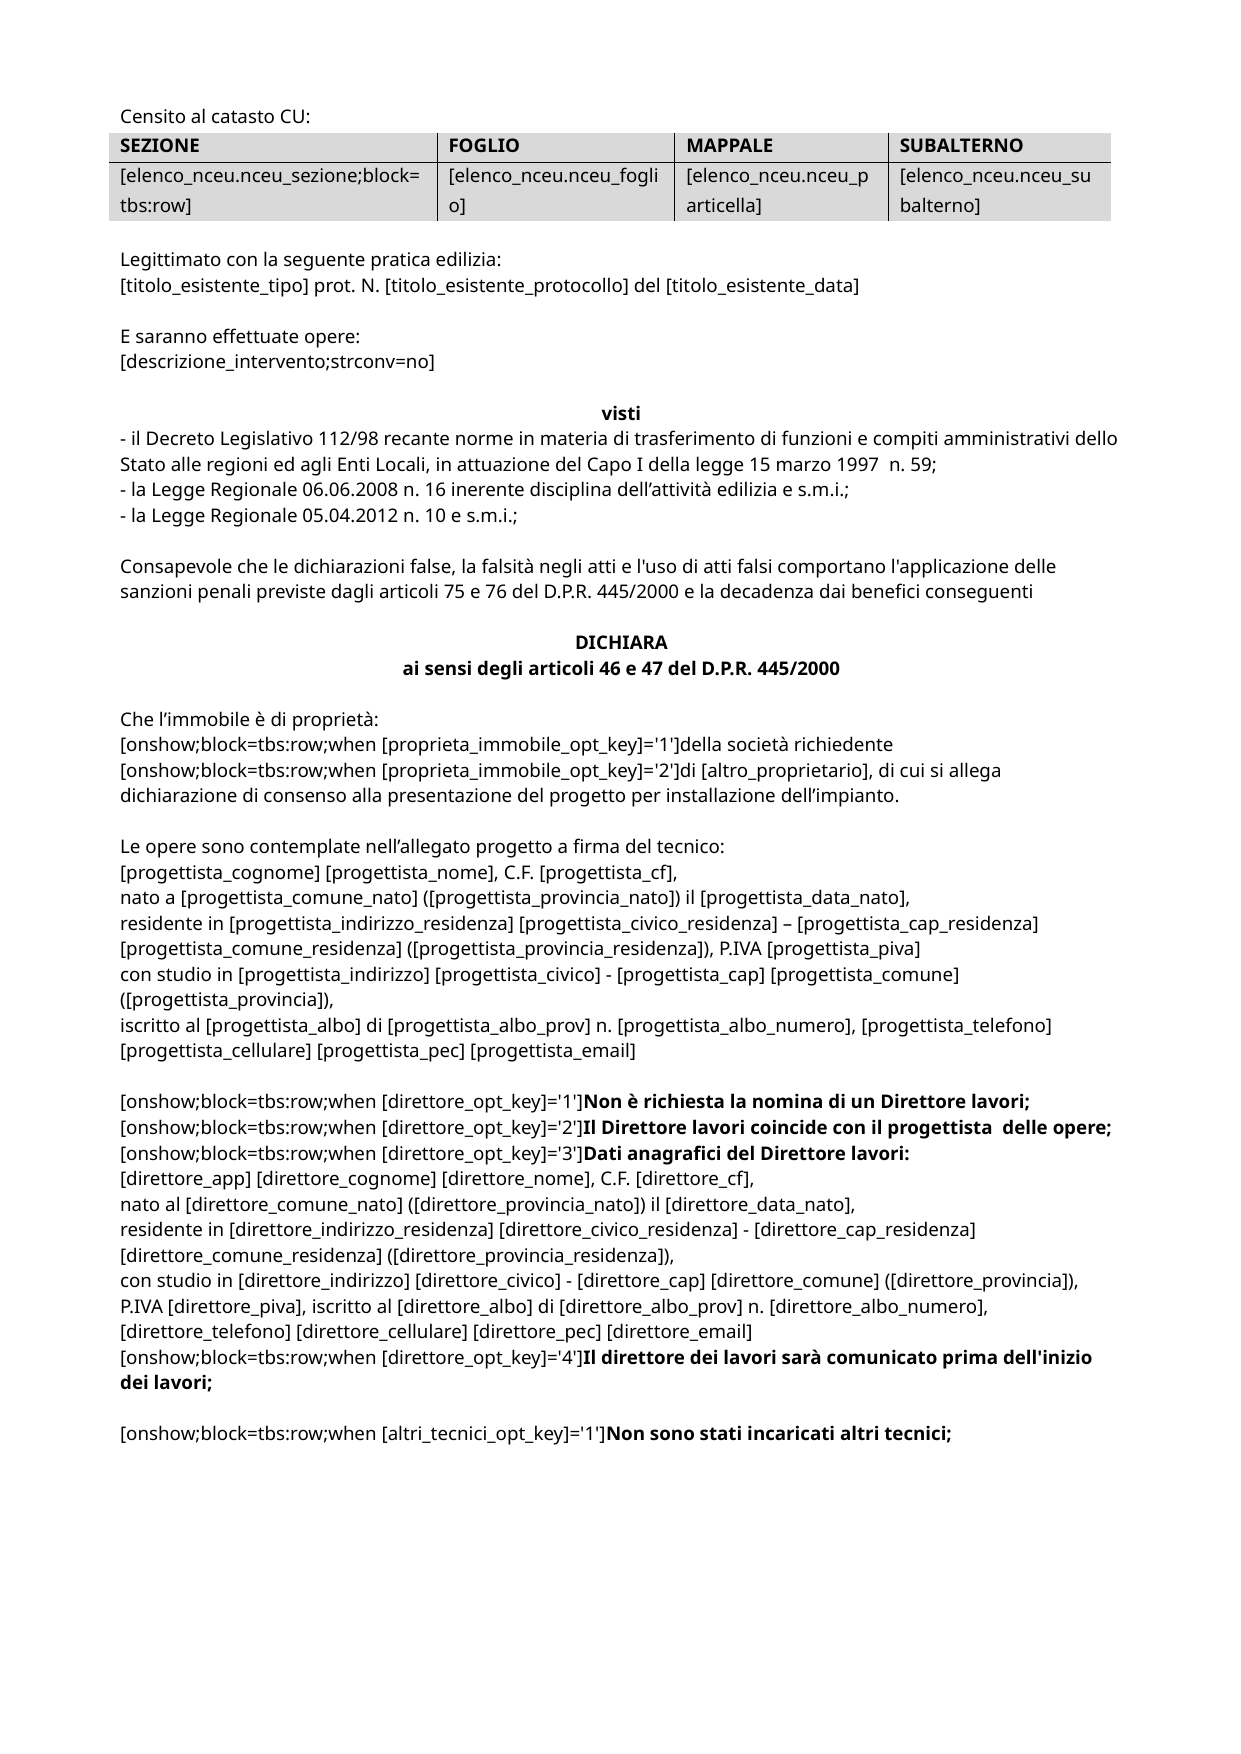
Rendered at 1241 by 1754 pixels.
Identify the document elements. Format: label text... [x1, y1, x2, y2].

text DICHIARA [120, 629, 1122, 655]
text con studio in [progettista_indirizzo] [progettista_civico] - [progettista_cap] [progettista_comune] ([progettista_provincia]), [120, 961, 1122, 1012]
table_cell [onshow;block=tbs:row;when [direttore_opt_key]='3']Dati anagrafici del Direttore lavori: [direttore_app] [direttore_cognome] [direttore_nome], C.F. [direttore_cf], nato al [direttore_comune_nato] ([direttore_provincia_nato]) il [direttore_data_nato], residente in [direttore_indirizzo_residenza] [direttore_civico_residenza] - [direttore_cap_residenza] [direttore_comune_residenza] ([direttore_provincia_residenza]), con studio in [direttore_indirizzo] [direttore_civico] - [direttore_cap] [direttore_comune] ([direttore_provincia]), P.IVA [direttore_piva], iscritto al [direttore_albo] di [direttore_albo_prov] n. [direttore_albo_numero], [direttore_telefono] [direttore_cellulare] [direttore_pec] [direttore_email] [109, 1140, 1127, 1344]
text Legittimato con la seguente pratica edilizia: [120, 247, 1122, 272]
table_header [onshow;block=tbs:row;when [altri_tecnici_opt_key]='1']Non sono stati incaricati altri tecnici; [109, 1421, 1127, 1446]
text - il Decreto Legislativo 112/98 recante norme in materia di trasferimento di funzioni e compiti amministrativi dello Stato alle regioni ed agli Enti Locali, in attuazione del Capo I della legge 15 marzo 1997 n. 59; [120, 425, 1122, 476]
table_header SEZIONE [109, 133, 437, 162]
table_cell [onshow;block=tbs:row;when [proprieta_immobile_opt_key]='2']di [altro_proprietario], di cui si allega dichiarazione di consenso alla presentazione del progetto per installazione dell’impianto. [109, 757, 1134, 808]
table_header FOGLIO [438, 133, 674, 162]
text - la Legge Regionale 05.04.2012 n. 10 e s.m.i.; [120, 502, 1122, 527]
table_cell [onshow;block=tbs:row;when [direttore_opt_key]='2']Il Direttore lavori coincide con il progettista delle opere; [109, 1114, 1127, 1140]
table_header MAPPALE [675, 133, 888, 162]
table_header [onshow;block=tbs:row;when [proprieta_immobile_opt_key]='1']della società richiedente [109, 732, 1134, 757]
table_cell [onshow;block=tbs:row;when [direttore_opt_key]='4']Il direttore dei lavori sarà comunicato prima dell'inizio dei lavori; [109, 1344, 1127, 1395]
table_cell [elenco_nceu.nceu_sezione;block=tbs:row] [109, 163, 437, 221]
text [titolo_esistente_tipo] prot. N. [titolo_esistente_protocollo] del [titolo_esistente_data] [120, 272, 1122, 298]
text Consapevole che le dichiarazioni false, la falsità negli atti e l'uso di atti falsi comportano l'applicazione delle sanzioni penali previste dagli articoli 75 e 76 del D.P.R. 445/2000 e la decadenza dai benefici conseguenti [120, 553, 1122, 604]
text iscritto al [progettista_albo] di [progettista_albo_prov] n. [progettista_albo_numero], [progettista_telefono] [progettista_cellulare] [progettista_pec] [progettista_email] [120, 1012, 1122, 1063]
text Censito al catasto CU: [120, 103, 1122, 129]
text Che l’immobile è di proprietà: [120, 706, 1122, 732]
text Le opere sono contemplate nell’allegato progetto a firma del tecnico: [120, 834, 1122, 859]
text visti [120, 400, 1122, 425]
text E saranno effettuate opere: [120, 323, 1122, 349]
text [progettista_cognome] [progettista_nome], C.F. [progettista_cf], [120, 859, 1122, 885]
text nato a [progettista_comune_nato] ([progettista_provincia_nato]) il [progettista_data_nato], [120, 885, 1122, 910]
table_cell [elenco_nceu.nceu_foglio] [438, 163, 674, 221]
table_header SUBALTERNO [889, 133, 1111, 162]
text ai sensi degli articoli 46 e 47 del D.P.R. 445/2000 [120, 655, 1122, 681]
table_header [onshow;block=tbs:row;when [direttore_opt_key]='1']Non è richiesta la nomina di un Direttore lavori; [109, 1089, 1127, 1114]
text - la Legge Regionale 06.06.2008 n. 16 inerente disciplina dell’attività edilizia e s.m.i.; [120, 476, 1122, 502]
table_cell [elenco_nceu.nceu_particella] [675, 163, 888, 221]
text [descrizione_intervento;strconv=no] [120, 349, 1122, 374]
table_cell [elenco_nceu.nceu_subalterno] [889, 163, 1111, 221]
text residente in [progettista_indirizzo_residenza] [progettista_civico_residenza] – [progettista_cap_residenza] [progettista_comune_residenza] ([progettista_provincia_residenza]), P.IVA [progettista_piva] [120, 910, 1122, 961]
